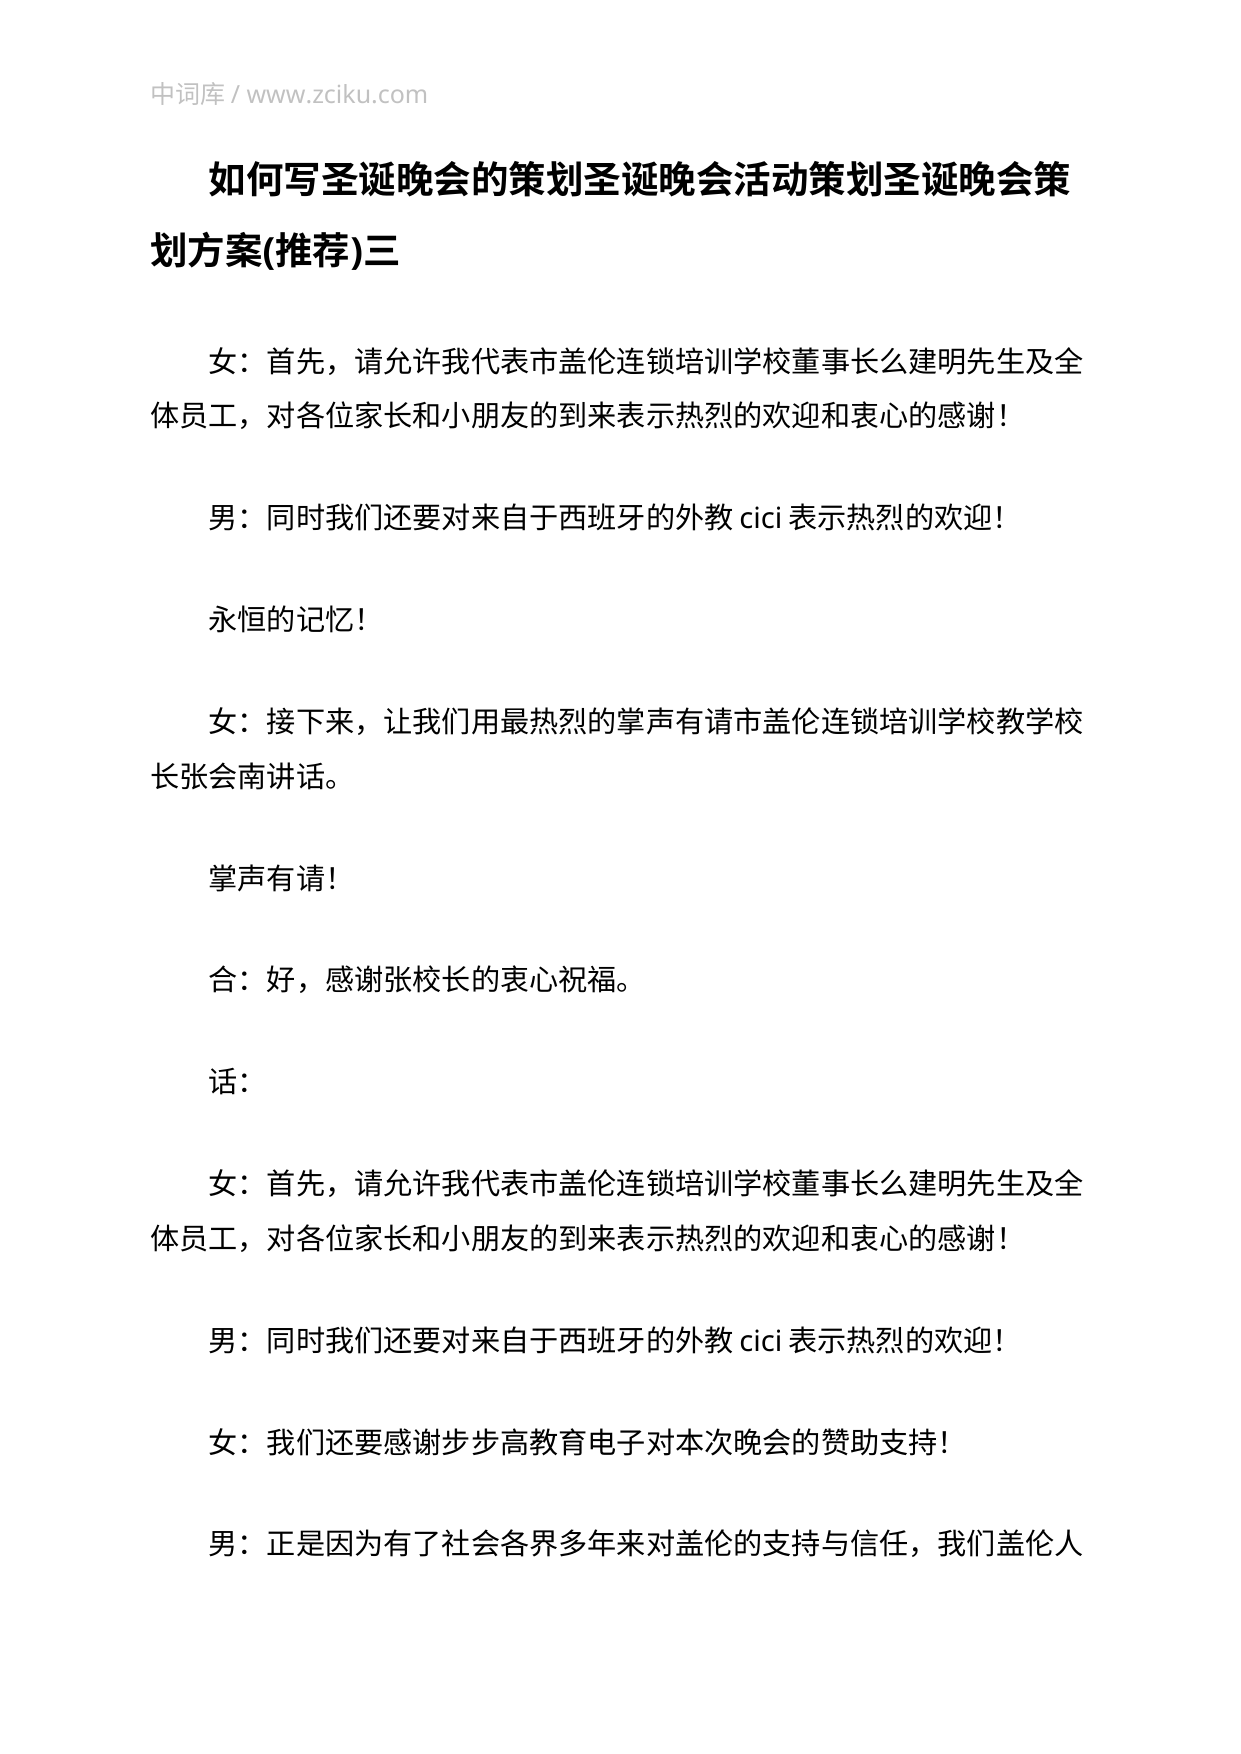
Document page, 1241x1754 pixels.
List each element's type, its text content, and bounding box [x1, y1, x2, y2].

text 永恒的记忆！ [150, 597, 1090, 639]
text 话： [150, 1059, 1090, 1101]
text 女：首先，请允许我代表市盖伦连锁培训学校董事长么建明先生及全体员工，对各位家长和小朋友的到来表示热烈的欢迎和衷心的感谢！ [150, 338, 1090, 435]
text 女：接下来，让我们用最热烈的掌声有请市盖伦连锁培训学校教学校长张会南讲话。 [150, 698, 1090, 796]
text 掌声有请！ [150, 855, 1090, 897]
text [150, 1521, 1090, 1563]
text 男：同时我们还要对来自于西班牙的外教cici表示热烈的欢迎！ [150, 1317, 1090, 1359]
text 合：好，感谢张校长的衷心祝福。 [150, 957, 1090, 999]
text 女：首先，请允许我代表市盖伦连锁培训学校董事长么建明先生及全体员工，对各位家长和小朋友的到来表示热烈的欢迎和衷心的感谢！ [150, 1161, 1090, 1258]
text 如何写圣诞晚会的策划圣诞晚会活动策划圣诞晚会策划方案(推荐)三 [150, 150, 1090, 275]
text 女：我们还要感谢步步高教育电子对本次晚会的赞助支持！ [150, 1419, 1090, 1461]
text 男：同时我们还要对来自于西班牙的外教cici表示热烈的欢迎！ [150, 495, 1090, 537]
